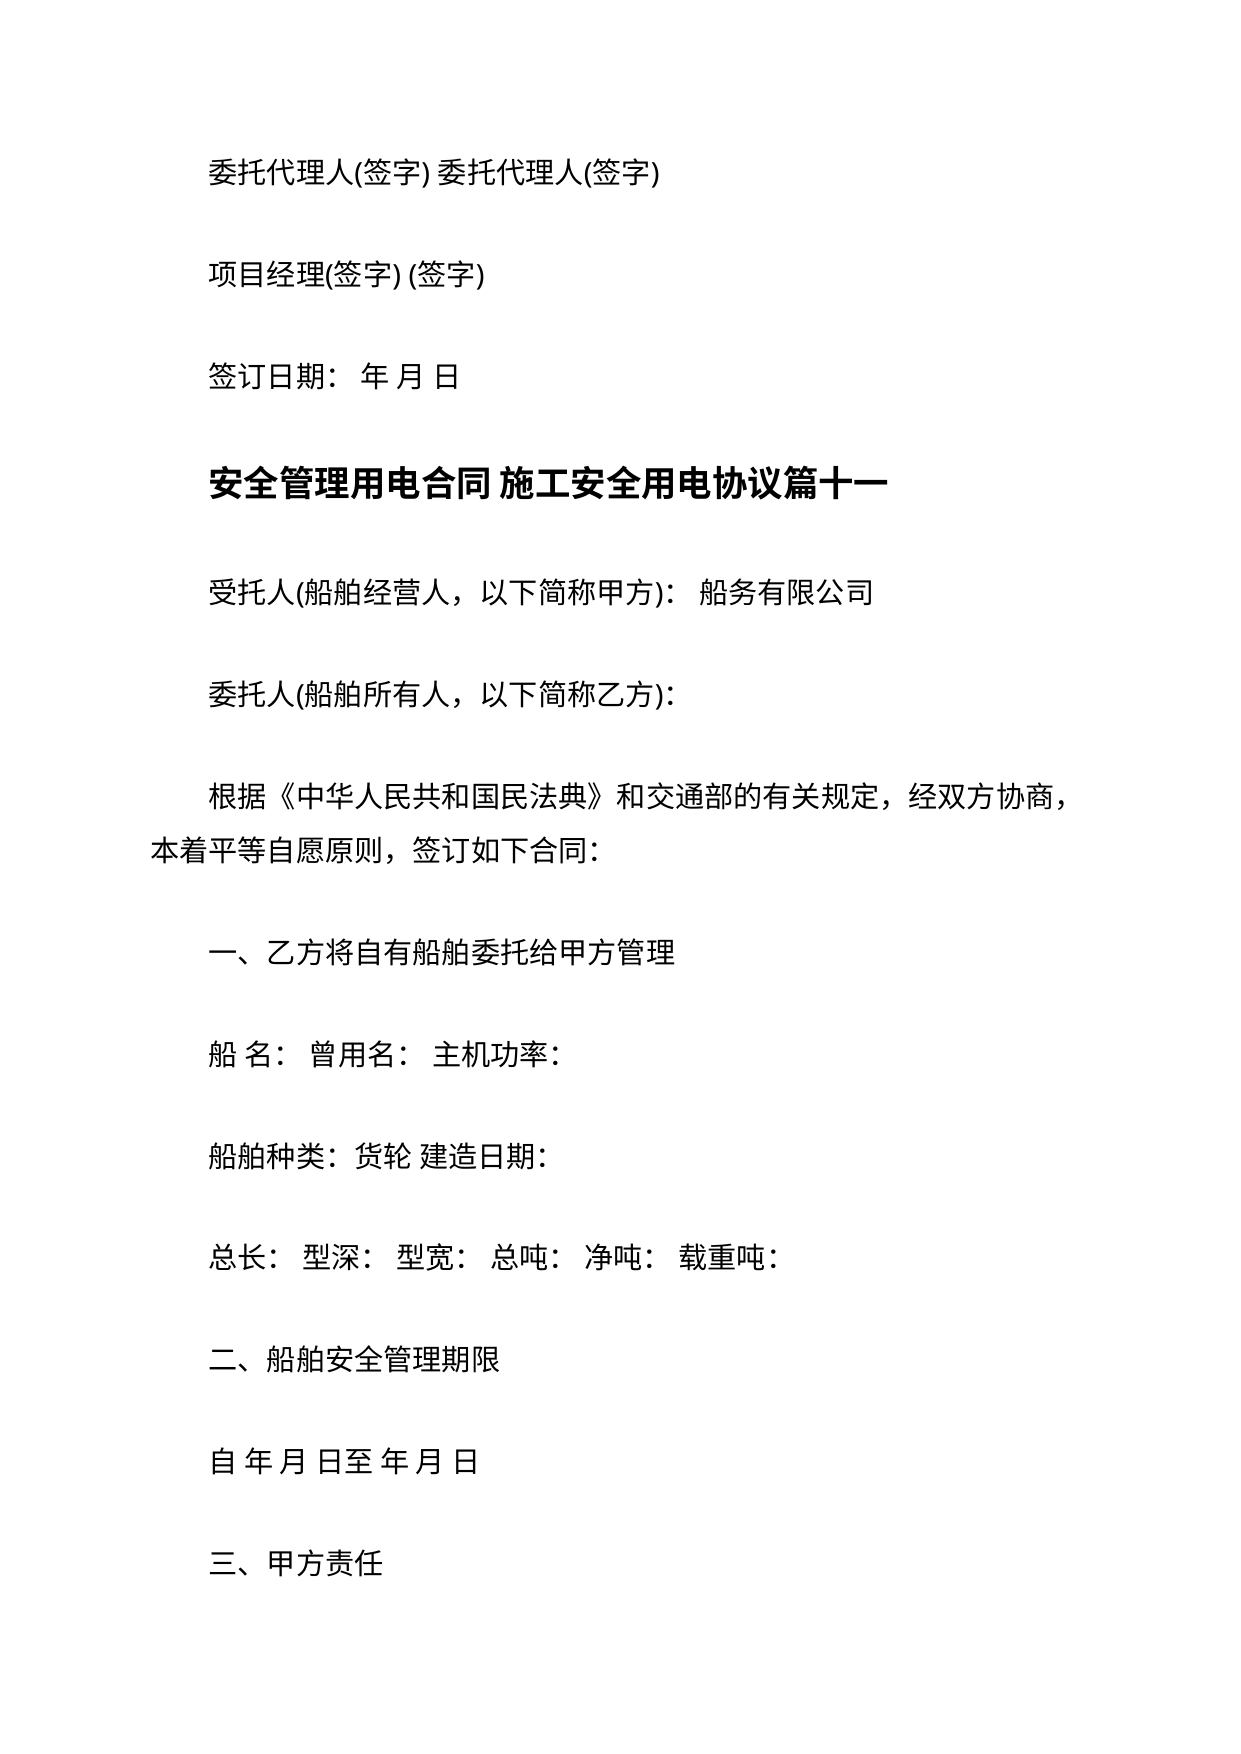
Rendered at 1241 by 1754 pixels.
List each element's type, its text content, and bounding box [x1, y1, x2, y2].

text 船 名： 曾用名： 主机功率： [150, 1032, 1090, 1074]
text 项目经理(签字) (签字) [150, 252, 1090, 294]
text 受托人(船舶经营人，以下简称甲方)： 船务有限公司 [150, 569, 1090, 612]
text 委托代理人(签字) 委托代理人(签字) [150, 150, 1090, 192]
text 总长： 型深： 型宽： 总吨： 净吨： 载重吨： [150, 1235, 1090, 1277]
text 签订日期： 年 月 日 [150, 354, 1090, 396]
text 委托人(船舶所有人，以下简称乙方)： [150, 671, 1090, 713]
text 根据《中华人民共和国民法典》和交通部的有关规定，经双方协商，本着平等自愿原则，签订如下合同： [150, 773, 1090, 870]
text 二、船舶安全管理期限 [150, 1337, 1090, 1379]
text 自 年 月 日至 年 月 日 [150, 1439, 1090, 1481]
text 安全管理用电合同 施工安全用电协议篇十一 [150, 456, 1090, 507]
text 船舶种类：货轮 建造日期： [150, 1133, 1090, 1176]
text 三、甲方责任 [150, 1540, 1090, 1583]
text 一、乙方将自有船舶委托给甲方管理 [150, 930, 1090, 972]
